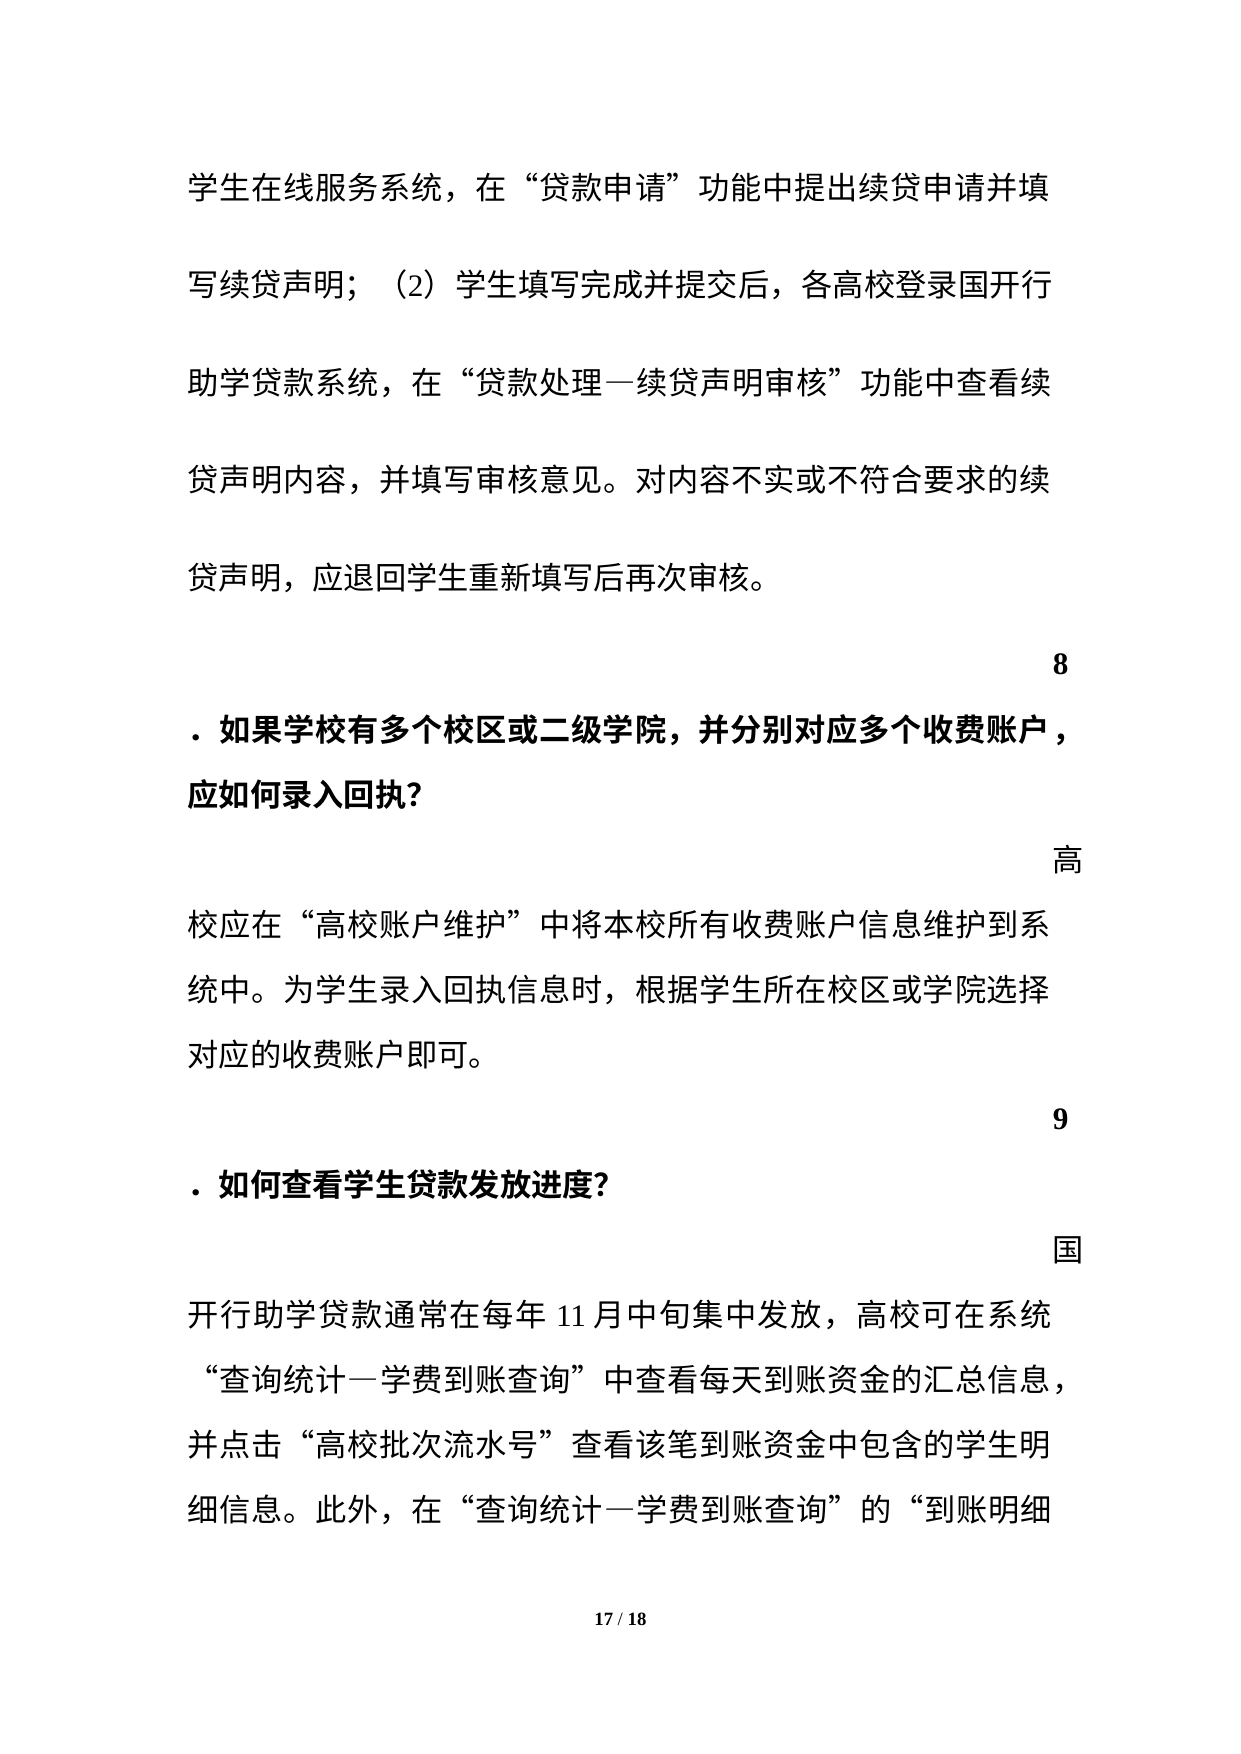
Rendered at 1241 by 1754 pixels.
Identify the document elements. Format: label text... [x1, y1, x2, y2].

subtitle 9．如何查看学生贷款发放进度？ [187, 1086, 1053, 1216]
text 高校应在“高校账户维护”中将本校所有收费账户信息维护到系统中。为学生录入回执信息时，根据学生所在校区或学院选择对应的收费账户即可。 [187, 826, 1053, 1086]
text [187, 1216, 1053, 1541]
subtitle 8．如果学校有多个校区或二级学院，并分别对应多个收费账户，应如何录入回执？ [187, 631, 1053, 826]
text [187, 153, 1053, 608]
